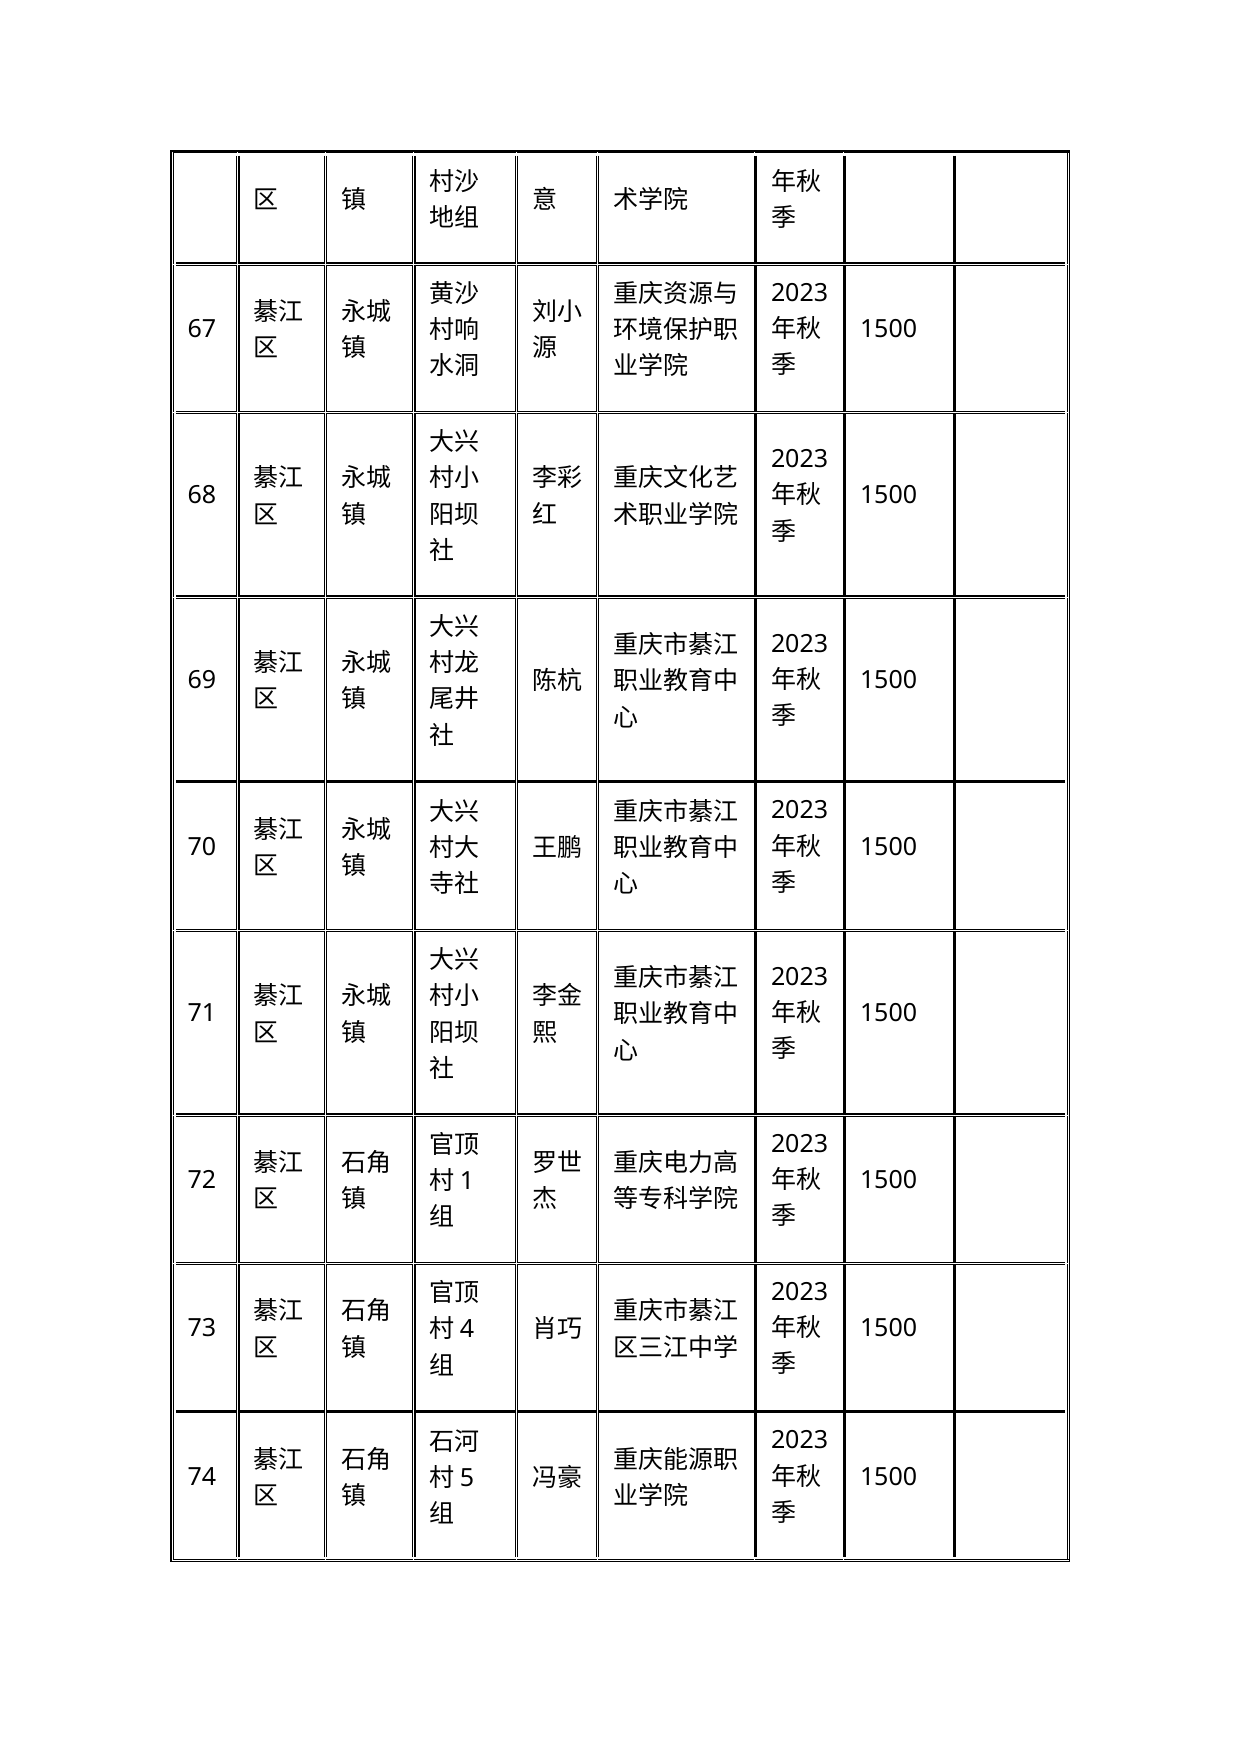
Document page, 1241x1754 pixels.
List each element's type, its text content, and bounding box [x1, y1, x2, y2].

table_cell 70 [174, 780, 236, 928]
table_cell 石河村5组 [414, 1413, 516, 1558]
table_cell 石角镇 [326, 1410, 414, 1558]
table_cell 綦江区 [238, 153, 326, 262]
table_cell 重庆文化艺术职业学院 [599, 414, 754, 595]
table_cell 罗世杰 [518, 1117, 596, 1262]
table_cell 永城镇 [327, 266, 412, 411]
table_cell 綦江区 [238, 1413, 326, 1558]
table_cell [956, 262, 1067, 411]
table_cell [956, 780, 1067, 928]
table_cell 2023年秋季 [757, 1265, 843, 1410]
table_cell 永城镇 [327, 932, 412, 1113]
table_cell 重庆市綦江职业教育中心 [599, 932, 754, 1113]
table_cell [956, 929, 1067, 1113]
table_cell 2023年秋季 [757, 932, 843, 1113]
table_cell 1500 [846, 599, 953, 780]
table_cell 綦江区 [240, 266, 324, 411]
table_cell 重庆资源与环境保护职业学院 [599, 266, 754, 411]
table_cell 重庆电力高等专科学院 [599, 1117, 754, 1262]
table_cell 罗心意 [516, 153, 598, 262]
table_cell 74 [174, 1410, 238, 1558]
table_cell 官顶村1组 [416, 1117, 515, 1262]
table_cell 黄沙村响水洞 [416, 266, 515, 411]
table_cell 1500 [844, 153, 954, 262]
table_cell 官顶村4组 [416, 1265, 515, 1410]
table_cell 69 [174, 595, 236, 780]
table_cell [954, 153, 1067, 262]
table_cell 1500 [844, 1413, 954, 1558]
table_cell [956, 595, 1067, 780]
table_cell 李彩红 [518, 414, 596, 595]
table_cell [954, 1262, 1068, 1410]
table_cell 石角镇 [327, 1265, 412, 1410]
table_cell 2023年秋季 [757, 414, 843, 595]
table_cell 肖巧 [518, 1265, 596, 1410]
table_cell 67 [174, 262, 236, 411]
table_cell 66 [174, 152, 238, 262]
table_cell 2023年秋季 [757, 266, 843, 411]
table_cell 重庆市綦江职业教育中心 [599, 783, 754, 928]
table_cell 永城镇 [327, 414, 412, 595]
table_cell 刘小源 [518, 266, 596, 411]
table_cell 永城镇 [326, 152, 414, 262]
table_cell 71 [174, 929, 236, 1113]
table_cell 1500 [846, 266, 953, 411]
table_cell 1500 [846, 1265, 953, 1410]
table_cell 2023年秋季 [757, 783, 843, 928]
table_cell 重庆能源职业学院 [598, 1413, 755, 1558]
table_cell 1500 [846, 414, 953, 595]
table_cell 2023年秋季 [755, 1413, 844, 1558]
table_cell 石角镇 [327, 1117, 412, 1262]
table_cell 永城镇 [327, 599, 412, 780]
table_cell 1500 [846, 1117, 953, 1262]
table_cell 綦江区 [240, 932, 324, 1113]
table_cell 大兴村大寺社 [416, 783, 515, 928]
table_cell 永城镇 [327, 783, 412, 928]
table_cell 漳州职业技术学院 [598, 152, 755, 262]
table_cell 綦江区 [240, 599, 324, 780]
table_cell 綦江区 [240, 783, 324, 928]
table_cell 1500 [846, 932, 953, 1113]
table_cell 綦江区 [240, 1265, 324, 1410]
table_cell 綦江区 [240, 414, 324, 595]
table_cell 王鹏 [518, 783, 596, 928]
table_cell 72 [174, 1113, 236, 1262]
table_cell 陈杭 [518, 599, 596, 780]
table_cell 重庆市綦江区三江中学 [599, 1265, 754, 1410]
table_cell 2023年秋季 [757, 599, 843, 780]
table_cell [956, 1113, 1067, 1262]
table_cell 重庆市綦江职业教育中心 [599, 599, 754, 780]
table_cell 2023年秋季 [757, 1117, 843, 1262]
table_cell 大兴村龙尾井社 [416, 599, 515, 780]
table_cell 68 [172, 411, 238, 595]
table_cell 李金熙 [518, 932, 596, 1113]
table_cell [954, 411, 1068, 595]
table_cell 冯豪 [516, 1413, 598, 1558]
table_cell 綦江区 [240, 1117, 324, 1262]
table_cell 2023年秋季 [755, 152, 844, 262]
table_cell 73 [172, 1262, 238, 1410]
table_cell 1500 [846, 783, 953, 928]
table_cell 黄沙村沙地组 [414, 153, 516, 262]
table_cell 大兴村小阳坝社 [416, 414, 515, 595]
table_cell [954, 1410, 1067, 1558]
table_cell 大兴村小阳坝社 [416, 932, 515, 1113]
